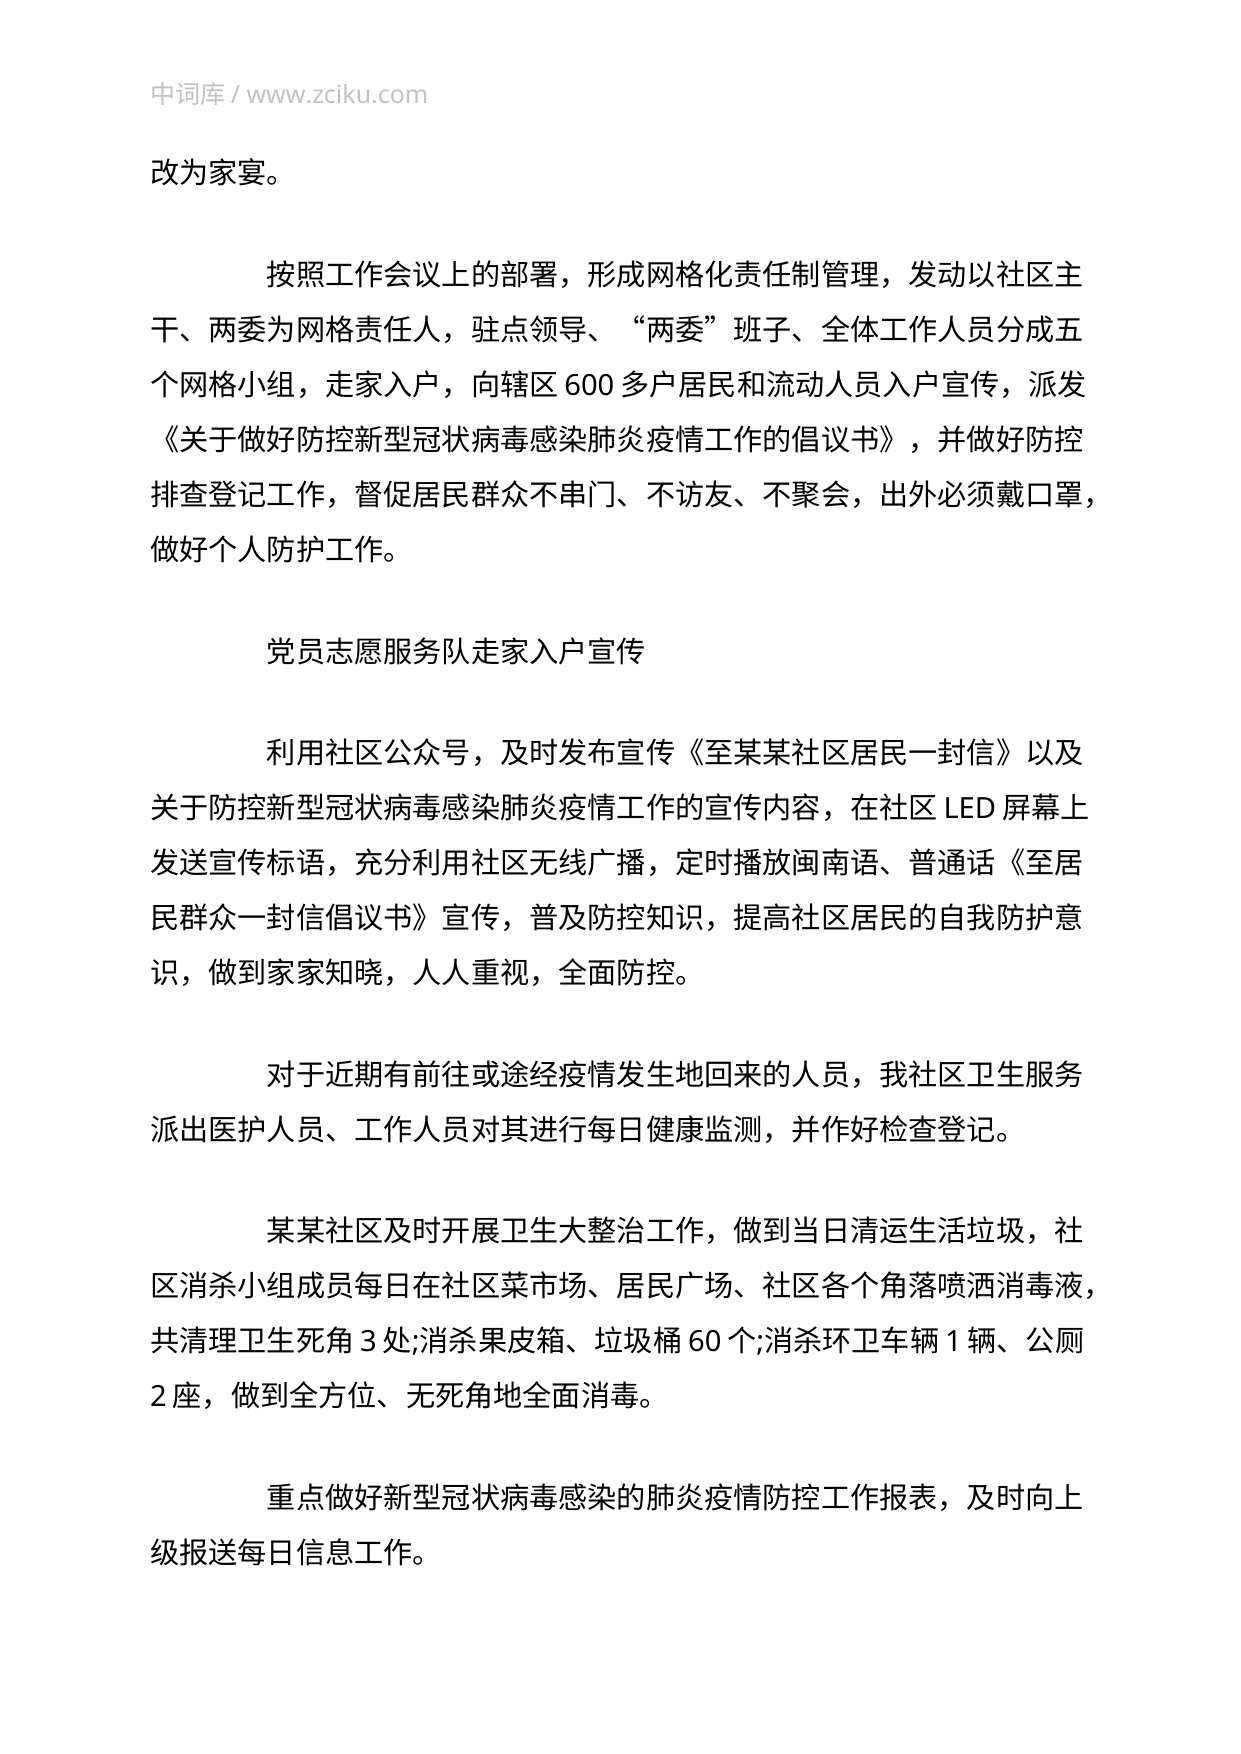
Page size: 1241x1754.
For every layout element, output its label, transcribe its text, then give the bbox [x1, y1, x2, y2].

text 按照工作会议上的部署，形成网格化责任制管理，发动以社区主干、两委为网格责任人，驻点领导、“两委”班子、全体工作人员分成五个网格小组，走家入户，向辖区600多户居民和流动人员入户宣传，派发《关于做好防控新型冠状病毒感染肺炎疫情工作的倡议书》，并做好防控排查登记工作，督促居民群众不串门、不访友、不聚会，出外必须戴口罩，做好个人防护工作。 [150, 252, 1090, 569]
text 某某社区及时开展卫生大整治工作，做到当日清运生活垃圾，社区消杀小组成员每日在社区菜市场、居民广场、社区各个角落喷洒消毒液，共清理卫生死角3处;消杀果皮箱、垃圾桶60个;消杀环卫车辆1辆、公厕2座，做到全方位、无死角地全面消毒。 [150, 1208, 1090, 1415]
text 党员志愿服务队走家入户宣传 [150, 628, 1090, 670]
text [150, 150, 1090, 192]
text 重点做好新型冠状病毒感染的肺炎疫情防控工作报表，及时向上级报送每日信息工作。 [150, 1475, 1090, 1572]
text 利用社区公众号，及时发布宣传《至某某社区居民一封信》以及关于防控新型冠状病毒感染肺炎疫情工作的宣传内容，在社区LED屏幕上发送宣传标语，充分利用社区无线广播，定时播放闽南语、普通话《至居民群众一封信倡议书》宣传，普及防控知识，提高社区居民的自我防护意识，做到家家知晓，人人重视，全面防控。 [150, 730, 1090, 992]
text 对于近期有前往或途经疫情发生地回来的人员，我社区卫生服务派出医护人员、工作人员对其进行每日健康监测，并作好检查登记。 [150, 1051, 1090, 1148]
